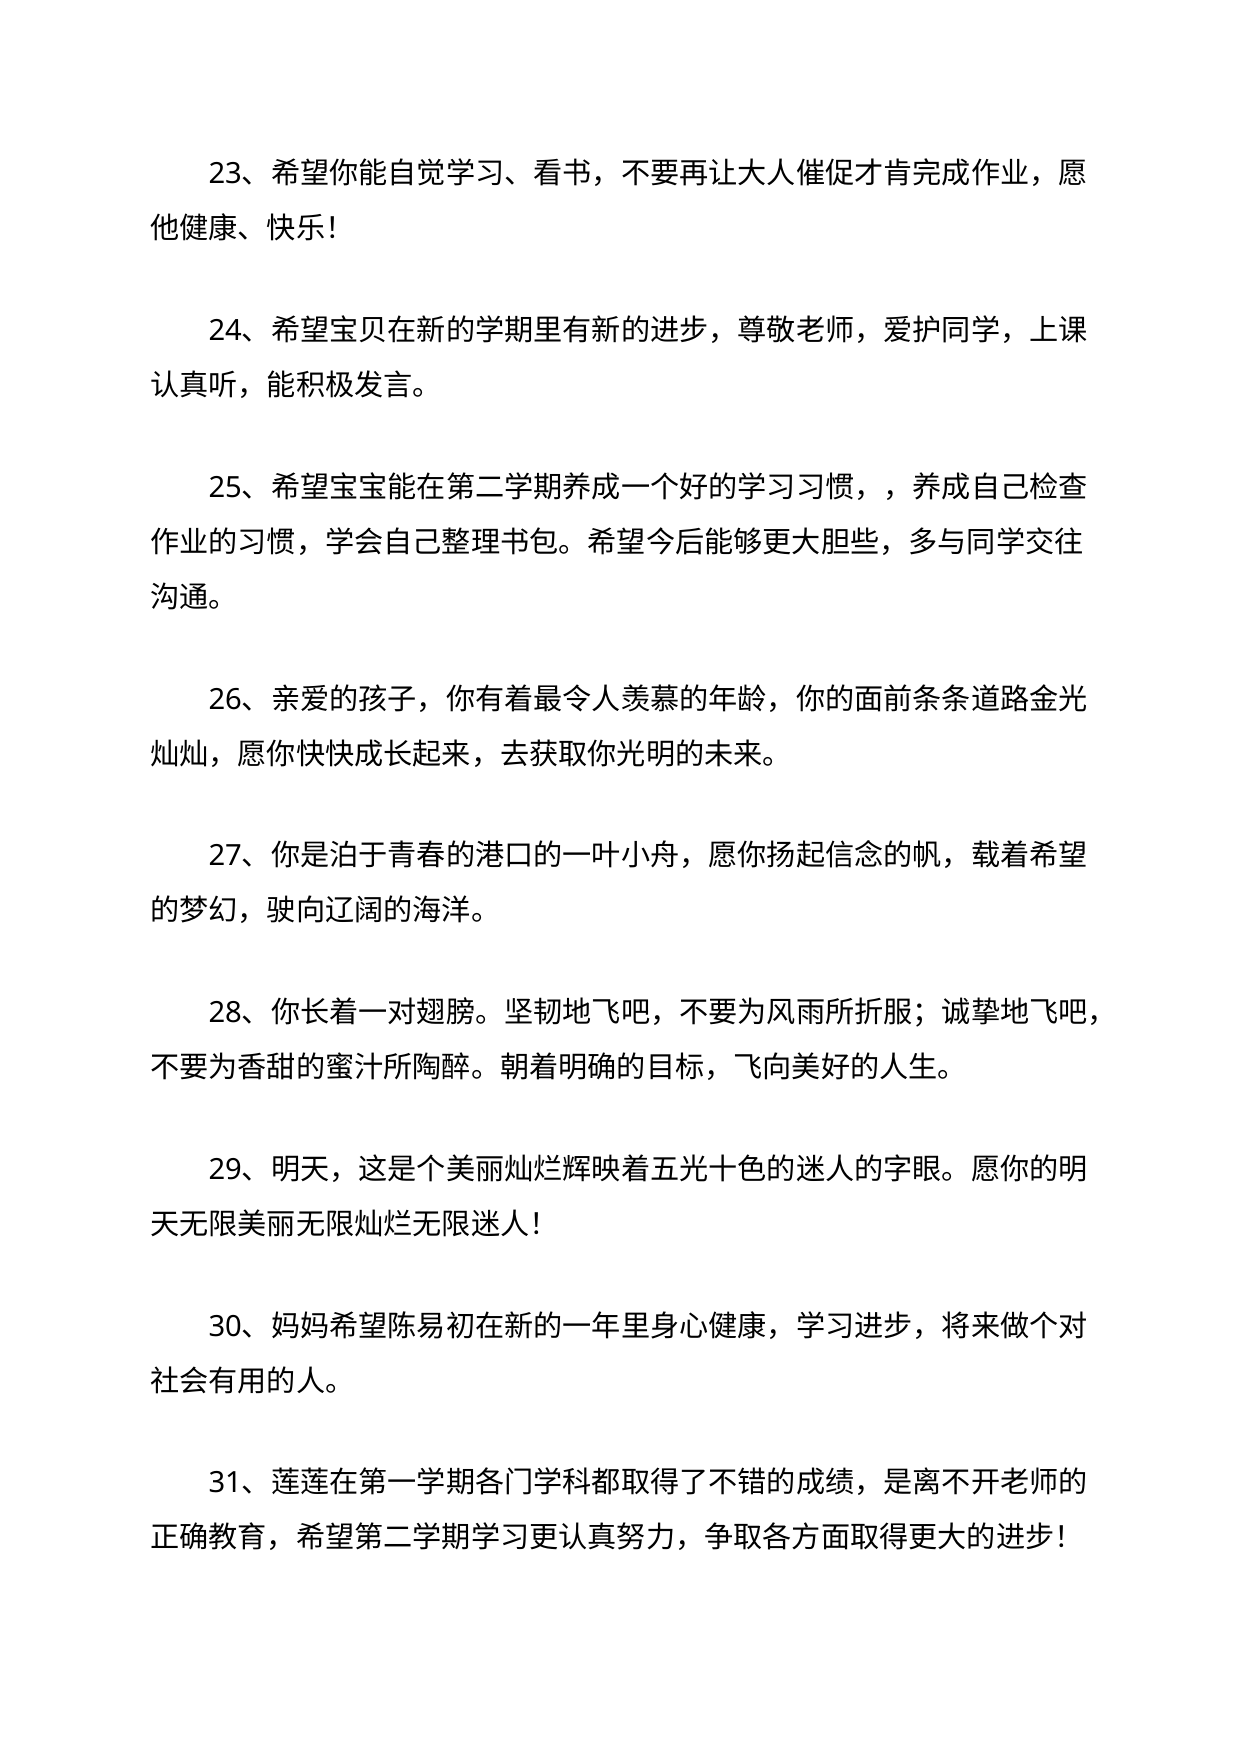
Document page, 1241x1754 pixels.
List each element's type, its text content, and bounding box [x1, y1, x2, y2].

text 29、明天，这是个美丽灿烂辉映着五光十色的迷人的字眼。愿你的明天无限美丽无限灿烂无限迷人！ [150, 1146, 1090, 1243]
text 26、亲爱的孩子，你有着最令人羡慕的年龄，你的面前条条道路金光灿灿，愿你快快成长起来，去获取你光明的未来。 [150, 675, 1090, 772]
text 25、希望宝宝能在第二学期养成一个好的学习习惯，，养成自己检查作业的习惯，学会自己整理书包。希望今后能够更大胆些，多与同学交往沟通。 [150, 463, 1090, 616]
text 24、希望宝贝在新的学期里有新的进步，尊敬老师，爱护同学，上课认真听，能积极发言。 [150, 307, 1090, 404]
text 30、妈妈希望陈易初在新的一年里身心健康，学习进步，将来做个对社会有用的人。 [150, 1302, 1090, 1399]
text 23、希望你能自觉学习、看书，不要再让大人催促才肯完成作业，愿他健康、快乐！ [150, 150, 1090, 247]
text 27、你是泊于青春的港口的一叶小舟，愿你扬起信念的帆，载着希望的梦幻，驶向辽阔的海洋。 [150, 832, 1090, 929]
text 31、莲莲在第一学期各门学科都取得了不错的成绩，是离不开老师的正确教育，希望第二学期学习更认真努力，争取各方面取得更大的进步！ [150, 1459, 1090, 1556]
text 28、你长着一对翅膀。坚韧地飞吧，不要为风雨所折服；诚挚地飞吧，不要为香甜的蜜汁所陶醉。朝着明确的目标，飞向美好的人生。 [150, 989, 1090, 1086]
